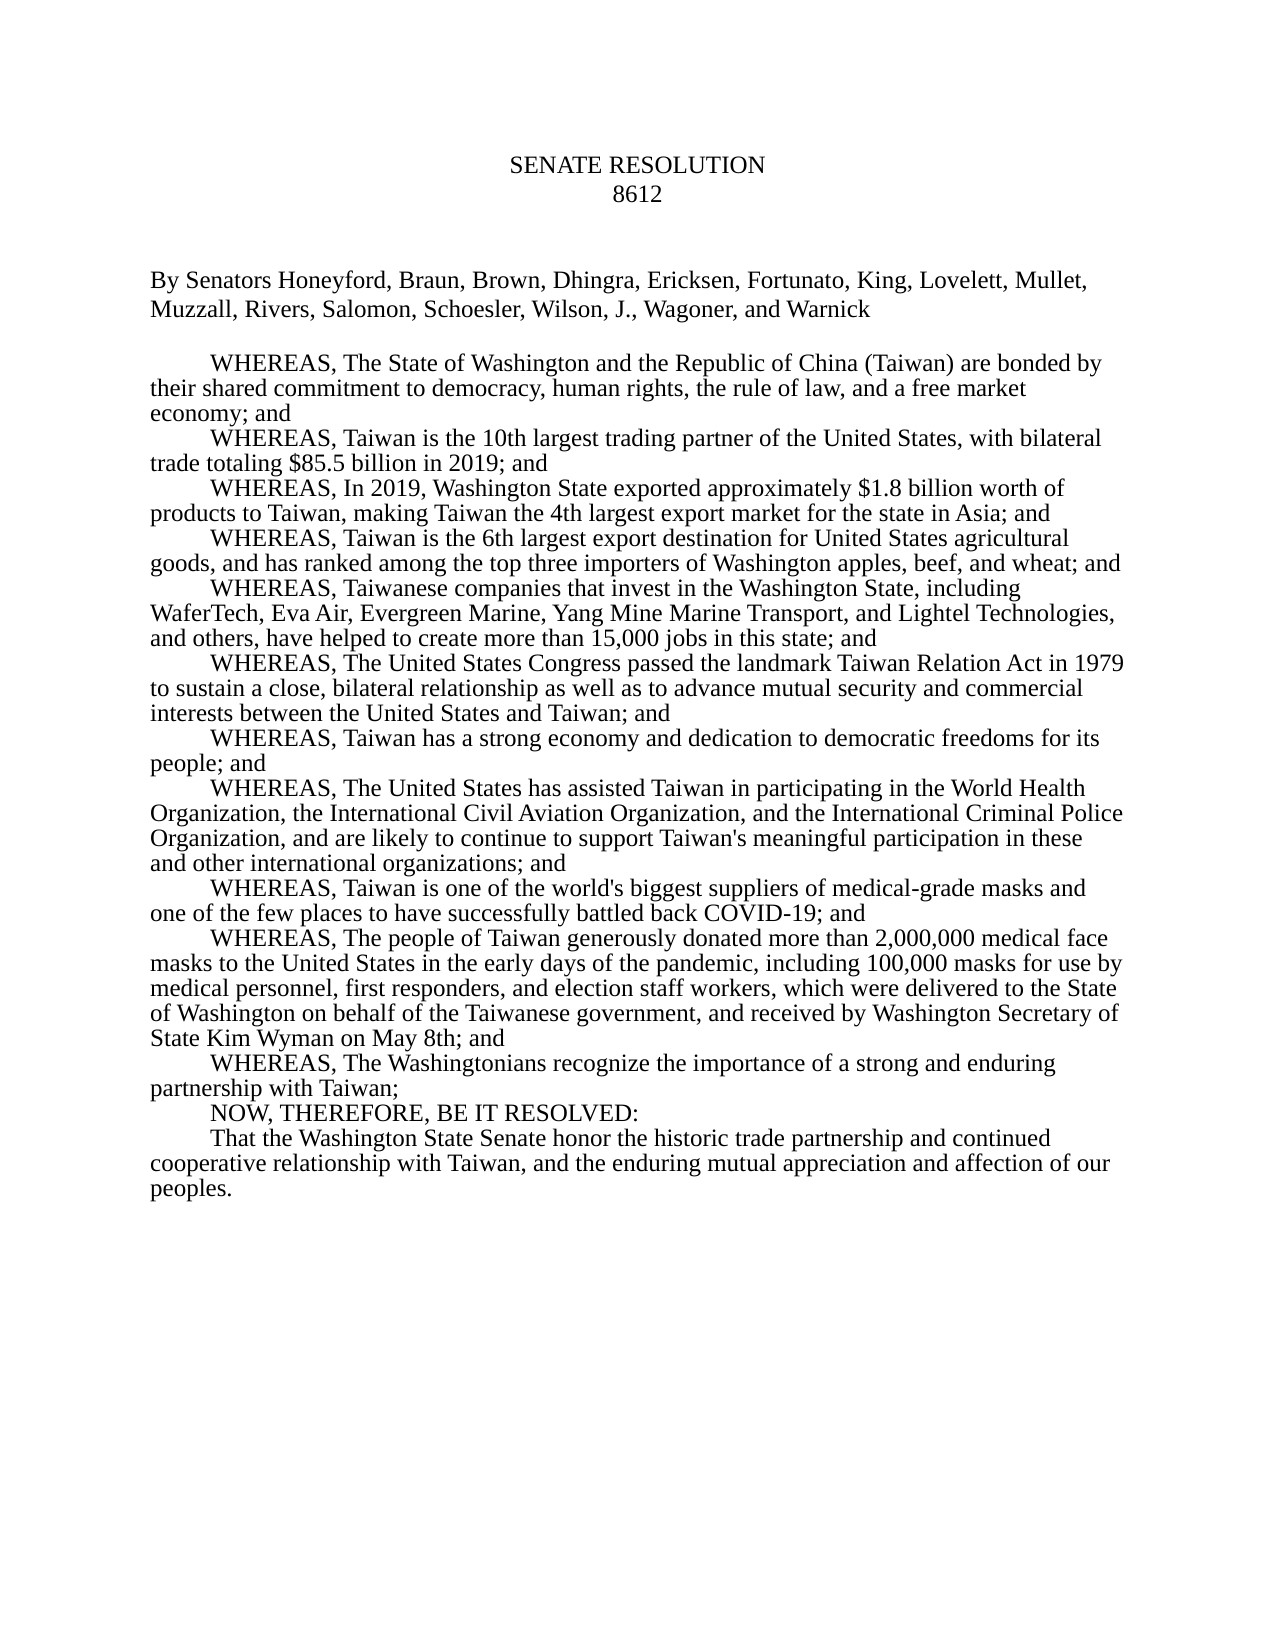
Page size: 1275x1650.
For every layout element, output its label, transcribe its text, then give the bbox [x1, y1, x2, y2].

text WHEREAS, The United States has assisted Taiwan in participating in the World Health Organization, the International Civil Aviation Organization, and the International Criminal Police Organization, and are likely to continue to support Taiwan's meaningful participation in these and other international organizations; and [150, 776, 1125, 876]
text SENATE RESOLUTION [150, 150, 1125, 179]
text WHEREAS, The Washingtonians recognize the importance of a strong and enduring partnership with Taiwan; [150, 1051, 1125, 1101]
text WHEREAS, Taiwan is one of the world's biggest suppliers of medical-grade masks and one of the few places to have successfully battled back COVID-19; and [150, 876, 1125, 926]
text WHEREAS, Taiwan is the 10th largest trading partner of the United States, with bilateral trade totaling $85.5 billion in 2019; and [150, 426, 1125, 476]
text WHEREAS, The people of Taiwan generously donated more than 2,000,000 medical face masks to the United States in the early days of the pandemic, including 100,000 masks for use by medical personnel, first responders, and election staff workers, which were delivered to the State of Washington on behalf of the Taiwanese government, and received by Washington Secretary of State Kim Wyman on May 8th; and [150, 926, 1125, 1051]
text WHEREAS, In 2019, Washington State exported approximately $1.8 billion worth of products to Taiwan, making Taiwan the 4th largest export market for the state in Asia; and [150, 476, 1125, 526]
text 8612 [150, 179, 1125, 207]
text WHEREAS, The United States Congress passed the landmark Taiwan Relation Act in 1979 to sustain a close, bilateral relationship as well as to advance mutual security and commercial interests between the United States and Taiwan; and [150, 651, 1125, 726]
text WHEREAS, Taiwan is the 6th largest export destination for United States agricultural goods, and has ranked among the top three importers of Washington apples, beef, and wheat; and [150, 526, 1125, 576]
text WHEREAS, Taiwanese companies that invest in the Washington State, including WaferTech, Eva Air, Evergreen Marine, Yang Mine Marine Transport, and Lightel Technologies, and others, have helped to create more than 15,000 jobs in this state; and [150, 576, 1125, 651]
text By Senators Honeyford, Braun, Brown, Dhingra, Ericksen, Fortunato, King, Lovelett, Mullet, Muzzall, Rivers, Salomon, Schoesler, Wilson, J., Wagoner, and Warnick [150, 265, 1125, 322]
text That the Washington State Senate honor the historic trade partnership and continued cooperative relationship with Taiwan, and the enduring mutual appreciation and affection of our peoples. [150, 1126, 1125, 1201]
text WHEREAS, Taiwan has a strong economy and dedication to democratic freedoms for its people; and [150, 726, 1125, 776]
text WHEREAS, The State of Washington and the Republic of China (Taiwan) are bonded by their shared commitment to democracy, human rights, the rule of law, and a free market economy; and [150, 351, 1125, 426]
text NOW, THEREFORE, BE IT RESOLVED: [150, 1101, 1125, 1126]
